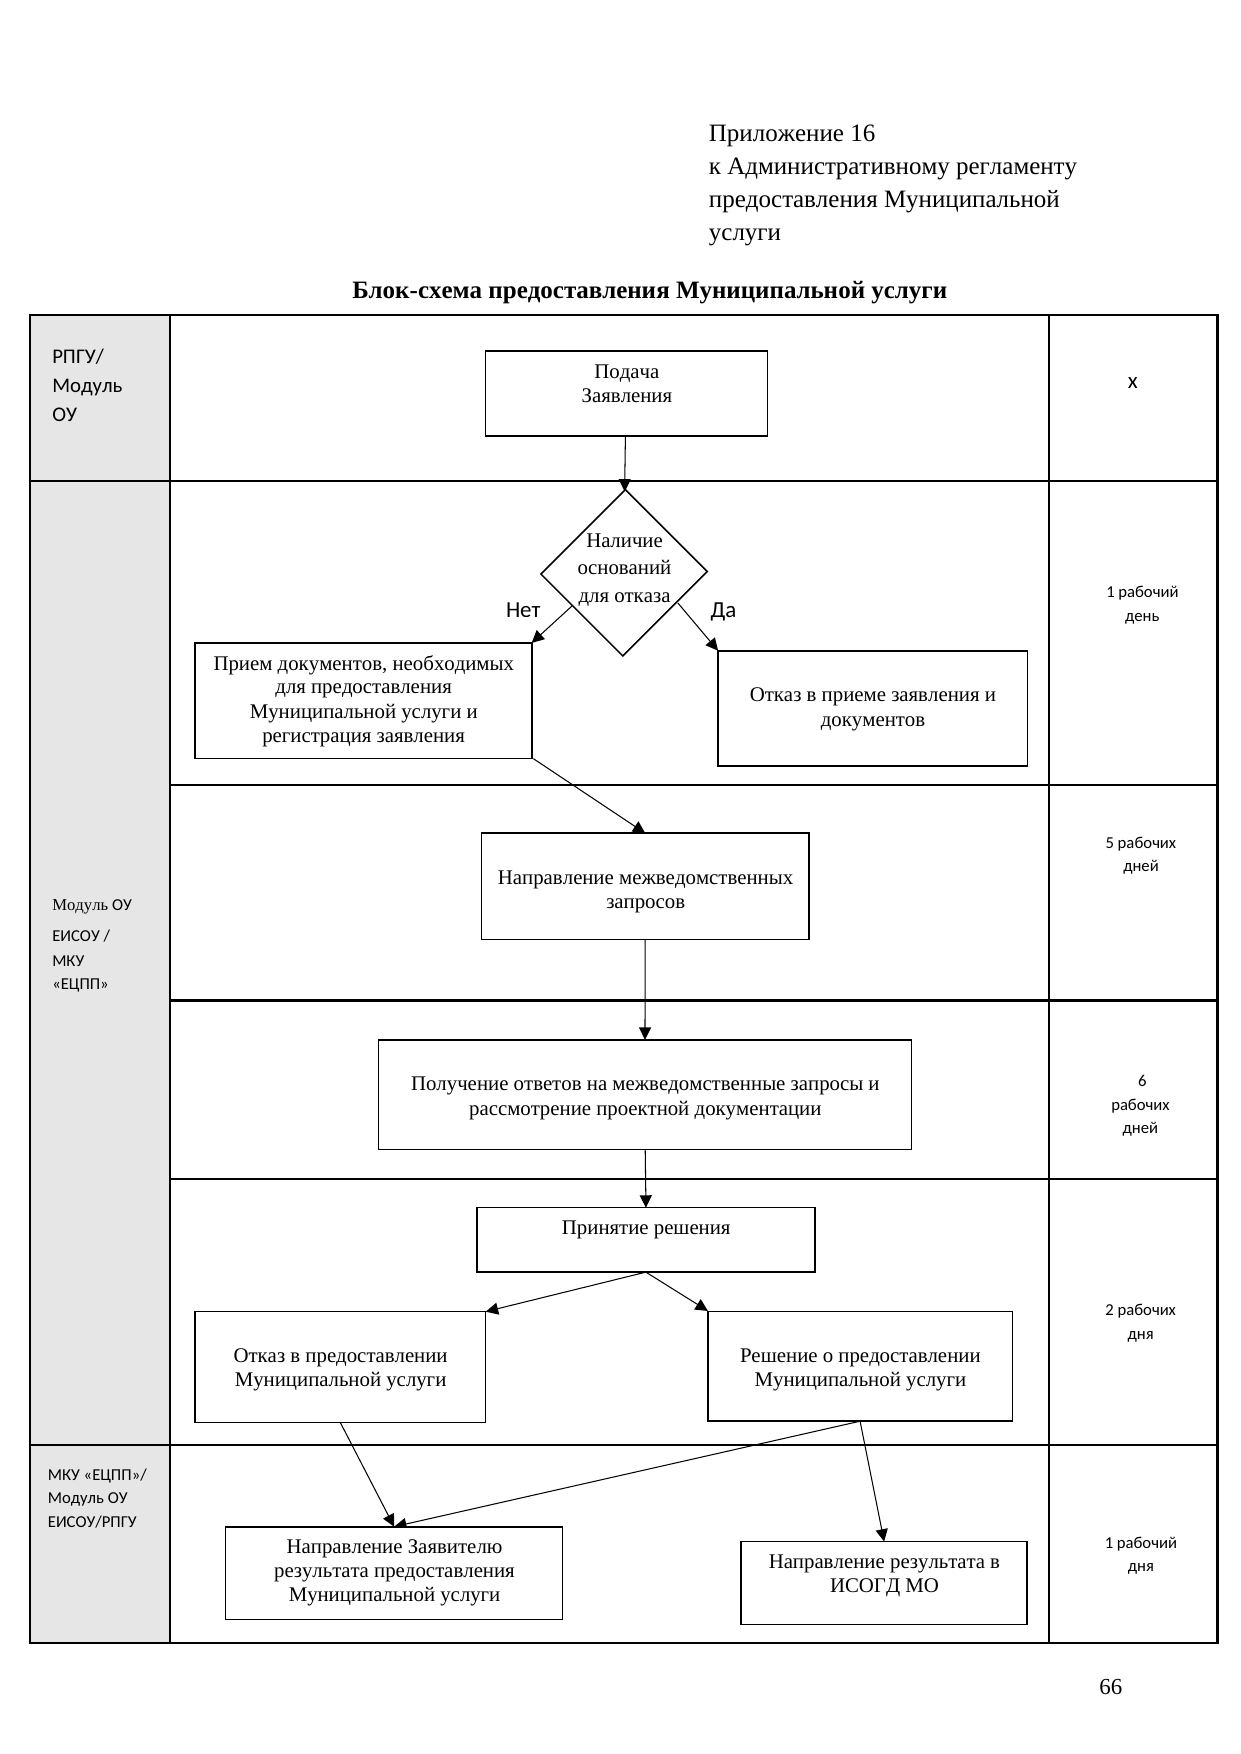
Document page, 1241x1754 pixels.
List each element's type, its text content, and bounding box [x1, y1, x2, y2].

text к Административному регламенту предоставления Муниципальной услуги [709, 151, 1122, 246]
subtitle Блок-схема предоставления Муниципальной услуги [177, 275, 1122, 304]
text Приложение 16 [709, 118, 1122, 147]
